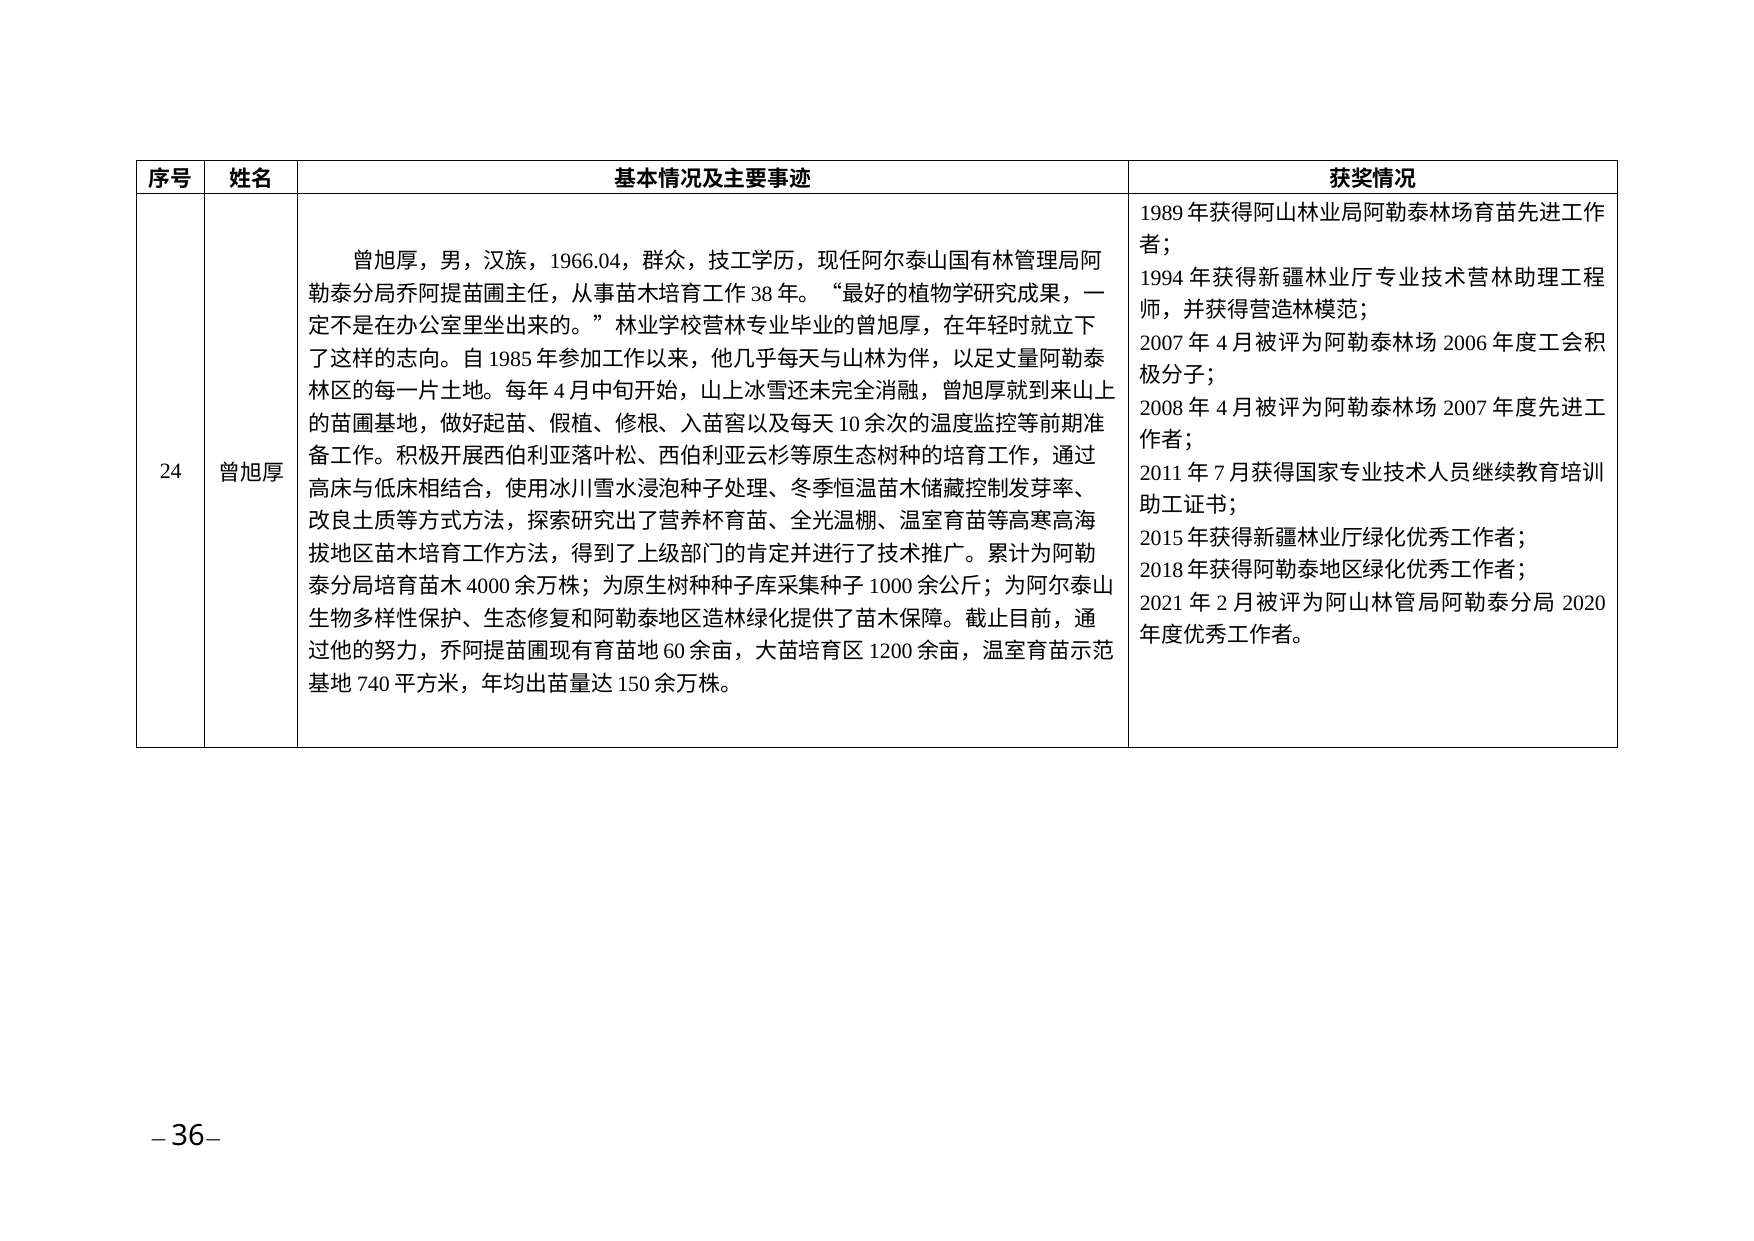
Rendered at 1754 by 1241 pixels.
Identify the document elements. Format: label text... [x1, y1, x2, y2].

table_cell 1989年获得阿山林业局阿勒泰林场育苗先进工作者； 1994年获得新疆林业厅专业技术营林助理工程师，并获得营造林模范； 2007年4月被评为阿勒泰林场2006年度工会积极分子； 2008年4月被评为阿勒泰林场2007年度先进工作者； 2011年7月获得国家专业技术人员继续教育培训助工证书； 2015年获得新疆林业厅绿化优秀工作者； 2018年获得阿勒泰地区绿化优秀工作者； 2021年2月被评为阿山林管局阿勒泰分局2020年度优秀工作者。 [1129, 194, 1617, 747]
table_cell 曾旭厚 [205, 194, 297, 747]
table_header 序号 [137, 161, 204, 193]
table_header 姓名 [205, 161, 297, 193]
table_cell 曾旭厚，男，汉族，1966.04，群众，技工学历，现任阿尔泰山国有林管理局阿勒泰分局乔阿提苗圃主任，从事苗木培育工作38年。“最好的植物学研究成果，一定不是在办公室里坐出来的。”林业学校营林专业毕业的曾旭厚，在年轻时就立下了这样的志向。自1985年参加工作以来，他几乎每天与山林为伴，以足丈量阿勒泰林区的每一片土地。每年4月中旬开始，山上冰雪还未完全消融，曾旭厚就到来山上的苗圃基地，做好起苗、假植、修根、入苗窖以及每天10余次的温度监控等前期准备工作。积极开展西伯利亚落叶松、西伯利亚云杉等原生态树种的培育工作，通过高床与低床相结合，使用冰川雪水浸泡种子处理、冬季恒温苗木储藏控制发芽率、改良土质等方式方法，探索研究出了营养杯育苗、全光温棚、温室育苗等高寒高海拔地区苗木培育工作方法，得到了上级部门的肯定并进行了技术推广。累计为阿勒泰分局培育苗木4000余万株；为原生树种种子库采集种子1000余公斤；为阿尔泰山生物多样性保护、生态修复和阿勒泰地区造林绿化提供了苗木保障。截止目前，通过他的努力，乔阿提苗圃现有育苗地60余亩，大苗培育区1200余亩，温室育苗示范基地740平方米，年均出苗量达150余万株。 [298, 194, 1128, 747]
table_header 获奖情况 [1129, 161, 1617, 193]
table_header 基本情况及主要事迹 [298, 161, 1128, 193]
table_cell 24 [137, 194, 204, 747]
